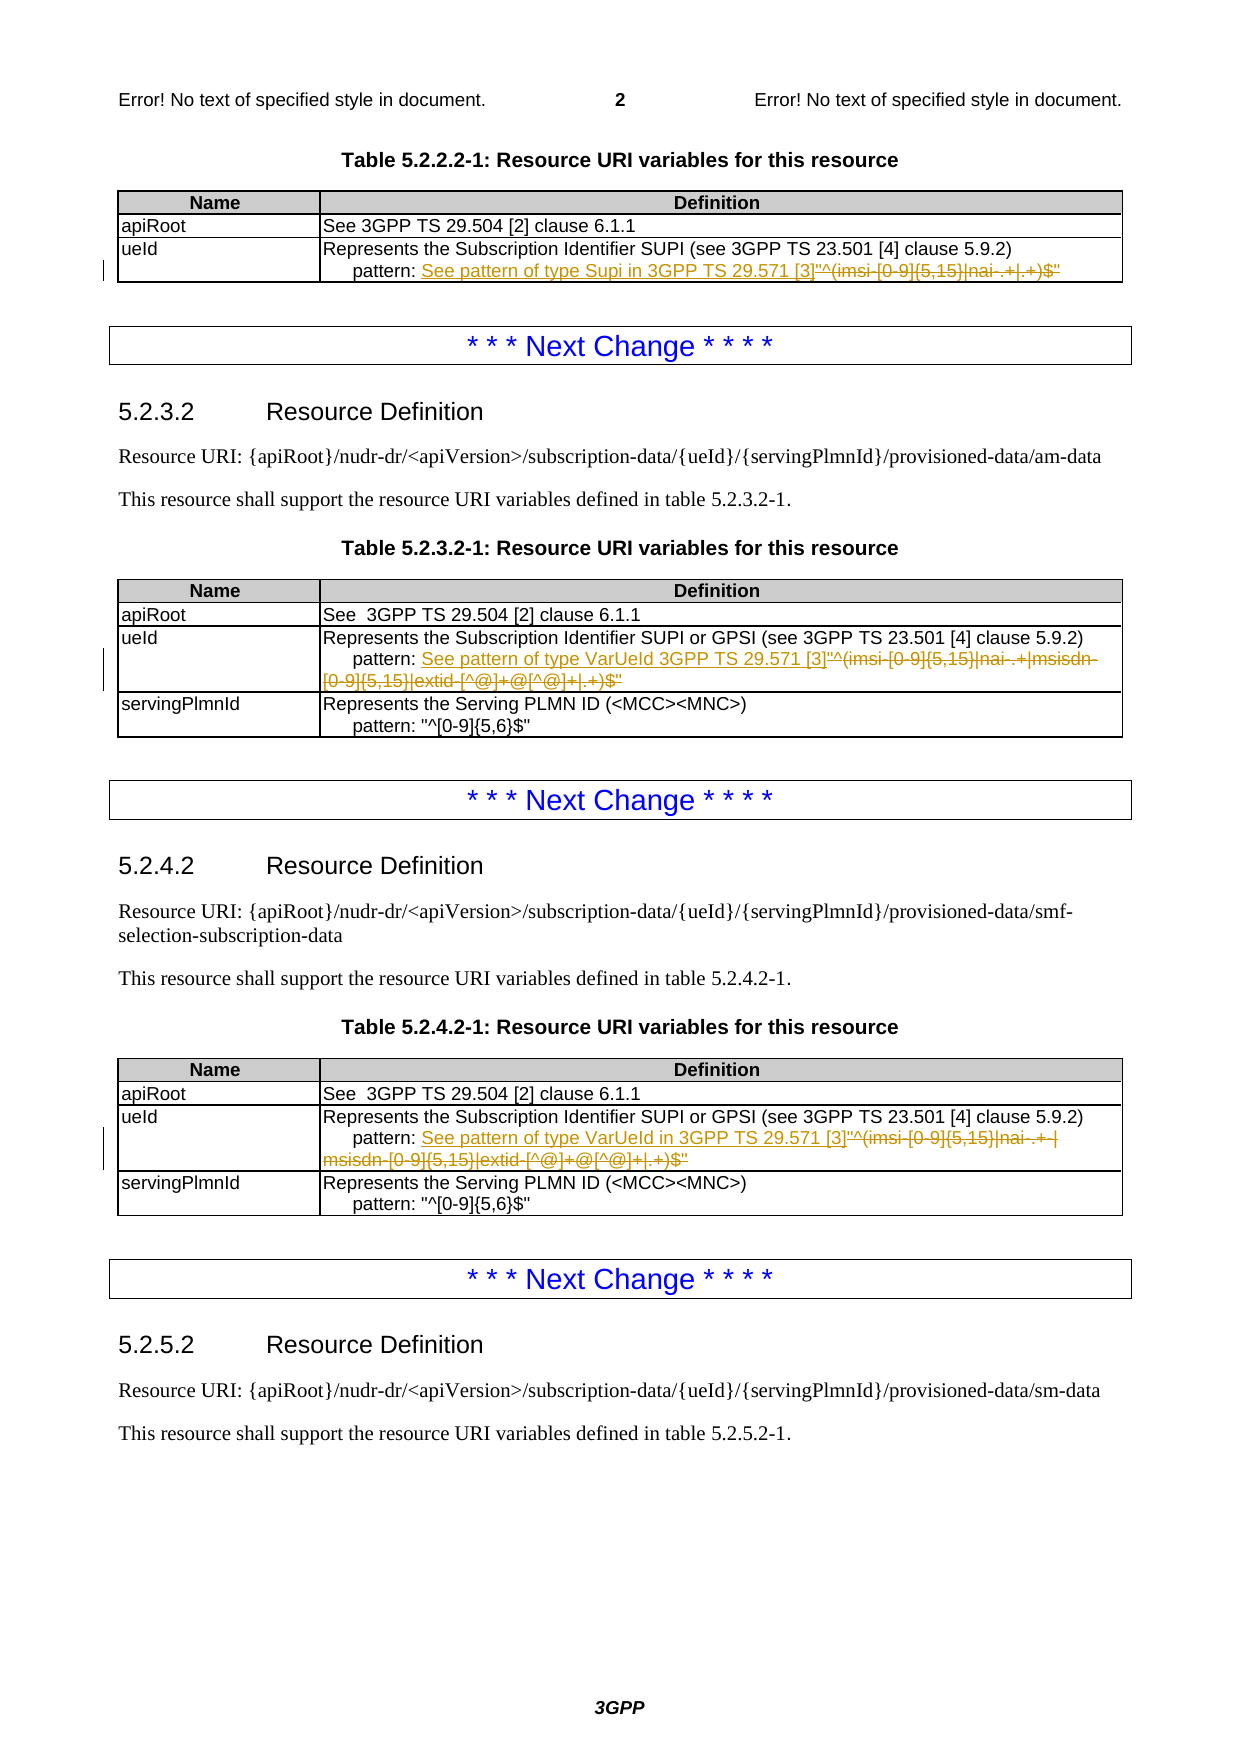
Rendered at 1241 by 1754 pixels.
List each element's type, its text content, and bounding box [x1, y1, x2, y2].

table_cell apiRoot [119, 1082, 319, 1104]
table_cell Represents the Serving PLMN ID (<MCC><MNC>) pattern: "^[0-9]{5,6}$" [321, 1170, 1122, 1215]
table_cell Represents the Subscription Identifier SUPI (see 3GPP TS 23.501 [4] clause 5.9.2) pattern: [321, 236, 1122, 281]
text Table 5.2.2.2-1: Resource URI variables for this resource [118, 147, 1122, 171]
text This resource shall support the resource URI variables defined in table 5.2.3.2-1. [118, 487, 1122, 511]
table_header Definition [321, 1059, 1122, 1081]
text * * * Next Change * * * * [110, 327, 1131, 364]
table_cell servingPlmnId [119, 1172, 319, 1215]
table_cell Represents the Subscription Identifier SUPI or GPSI (see 3GPP TS 23.501 [4] clause 5.9.2) pattern: [321, 625, 1122, 691]
table_header Definition [321, 192, 1122, 213]
table_cell Represents the Subscription Identifier SUPI or GPSI (see 3GPP TS 23.501 [4] clause 5.9.2) pattern: [321, 1104, 1122, 1170]
table_cell ueId [119, 1106, 319, 1170]
text Resource URI: {apiRoot}/nudr-dr/<apiVersion>/subscription-data/{ueId}/{servingPlmnId}/provisioned-data/am-data [118, 444, 1122, 468]
text Resource URI: {apiRoot}/nudr-dr/<apiVersion>/subscription-data/{ueId}/{servingPlmnId}/provisioned-data/smf-selection-subscription-data [118, 899, 1122, 947]
text Resource URI: {apiRoot}/nudr-dr/<apiVersion>/subscription-data/{ueId}/{servingPlmnId}/provisioned-data/sm-data [118, 1378, 1122, 1402]
table_header Name [119, 192, 319, 213]
subtitle 5.2.5.2 Resource Definition [118, 1330, 1122, 1359]
text Table 5.2.3.2-1: Resource URI variables for this resource [118, 536, 1122, 560]
table_cell See 3GPP TS 29.504 [2] clause 6.1.1 [321, 1081, 1122, 1104]
text This resource shall support the resource URI variables defined in table 5.2.4.2-1. [118, 966, 1122, 990]
table_cell ueId [119, 627, 319, 691]
table_cell apiRoot [119, 215, 319, 236]
text * * * Next Change * * * * [110, 781, 1131, 819]
table_header Definition [321, 580, 1122, 602]
subtitle 5.2.4.2 Resource Definition [118, 851, 1122, 880]
text Table 5.2.4.2-1: Resource URI variables for this resource [118, 1015, 1122, 1039]
table_cell See 3GPP TS 29.504 [2] clause 6.1.1 [321, 602, 1122, 625]
table_header Name [119, 1059, 319, 1081]
subtitle 5.2.3.2 Resource Definition [118, 397, 1122, 425]
table_cell See 3GPP TS 29.504 [2] clause 6.1.1 [321, 213, 1122, 236]
table_cell ueId [119, 238, 319, 281]
text * * * Next Change * * * * [110, 1260, 1131, 1298]
table_header Name [119, 580, 319, 602]
table_cell Represents the Serving PLMN ID (<MCC><MNC>) pattern: "^[0-9]{5,6}$" [321, 691, 1122, 736]
text This resource shall support the resource URI variables defined in table 5.2.5.2-1. [118, 1421, 1122, 1445]
table_cell servingPlmnId [119, 693, 319, 736]
table_cell apiRoot [119, 603, 319, 625]
